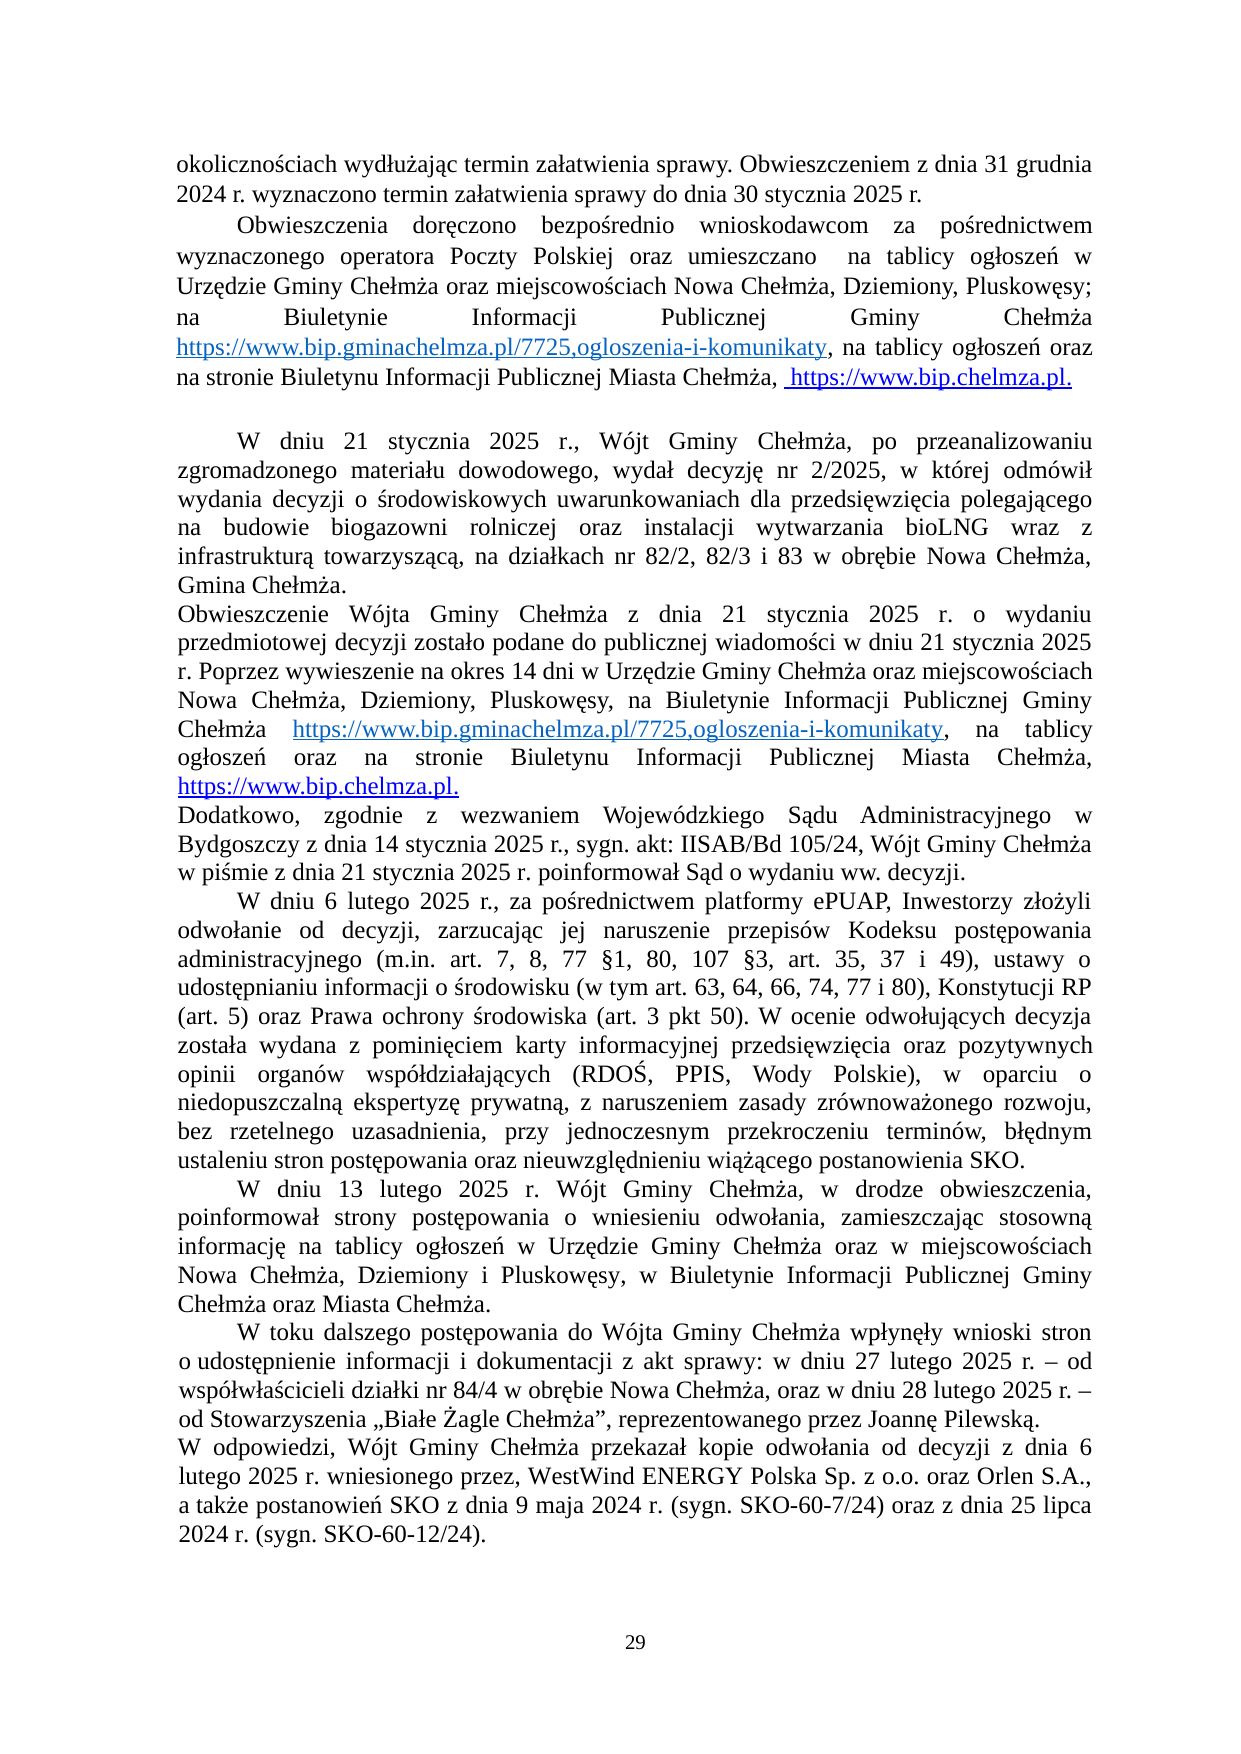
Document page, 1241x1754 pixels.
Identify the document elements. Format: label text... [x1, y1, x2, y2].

text Obwieszczenia doręczono bezpośrednio wnioskodawcom za pośrednictwem wyznaczonego operatora Poczty Polskiej oraz umieszczano na tablicy ogłoszeń w Urzędzie Gminy Chełmża oraz miejscowościach Nowa Chełmża, Dziemiony, Pluskowęsy; na Biuletynie Informacji Publicznej Gminy Chełmża https://www.bip.gminachelmza.pl/7725,ogloszenia-i-komunikaty, na tablicy ogłoszeń oraz na stronie Biuletynu Informacji Publicznej Miasta Chełmża, https://www.bip.chelmza.pl. [176, 210, 1093, 391]
text W odpowiedzi, Wójt Gminy Chełmża przekazał kopie odwołania od decyzji z dnia 6 lutego 2025 r. wniesionego przez, WestWind ENERGY Polska Sp. z o.o. oraz Orlen S.A., a także postanowień SKO z dnia 9 maja 2024 r. (sygn. SKO-60-7/24) oraz z dnia 25 lipca 2024 r. (sygn. SKO-60-12/24). [177, 1432, 1093, 1547]
text Dodatkowo, zgodnie z wezwaniem Wojewódzkiego Sądu Administracyjnego w Bydgoszczy z dnia 14 stycznia 2025 r., sygn. akt: IISAB/Bd 105/24, Wójt Gminy Chełmża w piśmie z dnia 21 stycznia 2025 r. poinformował Sąd o wydaniu ww. decyzji. [177, 800, 1093, 886]
text W dniu 6 lutego 2025 r., za pośrednictwem platformy ePUAP, Inwestorzy złożyli odwołanie od decyzji, zarzucając jej naruszenie przepisów Kodeksu postępowania administracyjnego (m.in. art. 7, 8, 77 §1, 80, 107 §3, art. 35, 37 i 49), ustawy o udostępnianiu informacji o środowisku (w tym art. 63, 64, 66, 74, 77 i 80), Konstytucji RP (art. 5) oraz Prawa ochrony środowiska (art. 3 pkt 50). W ocenie odwołujących decyzja została wydana z pominięciem karty informacyjnej przedsięwzięcia oraz pozytywnych opinii organów współdziałających (RDOŚ, PPIS, Wody Polskie), w oparciu o niedopuszczalną ekspertyzę prywatną, z naruszeniem zasady zrównoważonego rozwoju, bez rzetelnego uzasadnienia, przy jednoczesnym przekroczeniu terminów, błędnym ustaleniu stron postępowania oraz nieuwzględnieniu wiążącego postanowienia SKO. [177, 886, 1093, 1174]
text W toku dalszego postępowania do Wójta Gminy Chełmża wpłynęły wnioski stron o udostępnienie informacji i dokumentacji z akt sprawy: w dniu 27 lutego 2025 r. – od współwłaścicieli działki nr 84/4 w obrębie Nowa Chełmża, oraz w dniu 28 lutego 2025 r. – od Stowarzyszenia „Białe Żagle Chełmża”, reprezentowanego przez Joannę Pilewską. [178, 1317, 1093, 1432]
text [176, 149, 1093, 208]
text W dniu 13 lutego 2025 r. Wójt Gminy Chełmża, w drodze obwieszczenia, poinformował strony postępowania o wniesieniu odwołania, zamieszczając stosowną informację na tablicy ogłoszeń w Urzędzie Gminy Chełmża oraz w miejscowościach Nowa Chełmża, Dziemiony i Pluskowęsy, w Biuletynie Informacji Publicznej Gminy Chełmża oraz Miasta Chełmża. [177, 1174, 1093, 1317]
text W dniu 21 stycznia 2025 r., Wójt Gminy Chełmża, po przeanalizowaniu zgromadzonego materiału dowodowego, wydał decyzję nr 2/2025, w której odmówił wydania decyzji o środowiskowych uwarunkowaniach dla przedsięwzięcia polegającego na budowie biogazowni rolniczej oraz instalacji wytwarzania bioLNG wraz z infrastrukturą towarzyszącą, na działkach nr 82/2, 82/3 i 83 w obrębie Nowa Chełmża, Gmina Chełmża. [177, 426, 1093, 599]
text Obwieszczenie Wójta Gminy Chełmża z dnia 21 stycznia 2025 r. o wydaniu przedmiotowej decyzji zostało podane do publicznej wiadomości w dniu 21 stycznia 2025 r. Poprzez wywieszenie na okres 14 dni w Urzędzie Gminy Chełmża oraz miejscowościach Nowa Chełmża, Dziemiony, Pluskowęsy, na Biuletynie Informacji Publicznej Gminy Chełmża https://www.bip.gminachelmza.pl/7725,ogloszenia-i-komunikaty, na tablicy ogłoszeń oraz na stronie Biuletynu Informacji Publicznej Miasta Chełmża, https://www.bip.chelmza.pl. [177, 599, 1093, 800]
